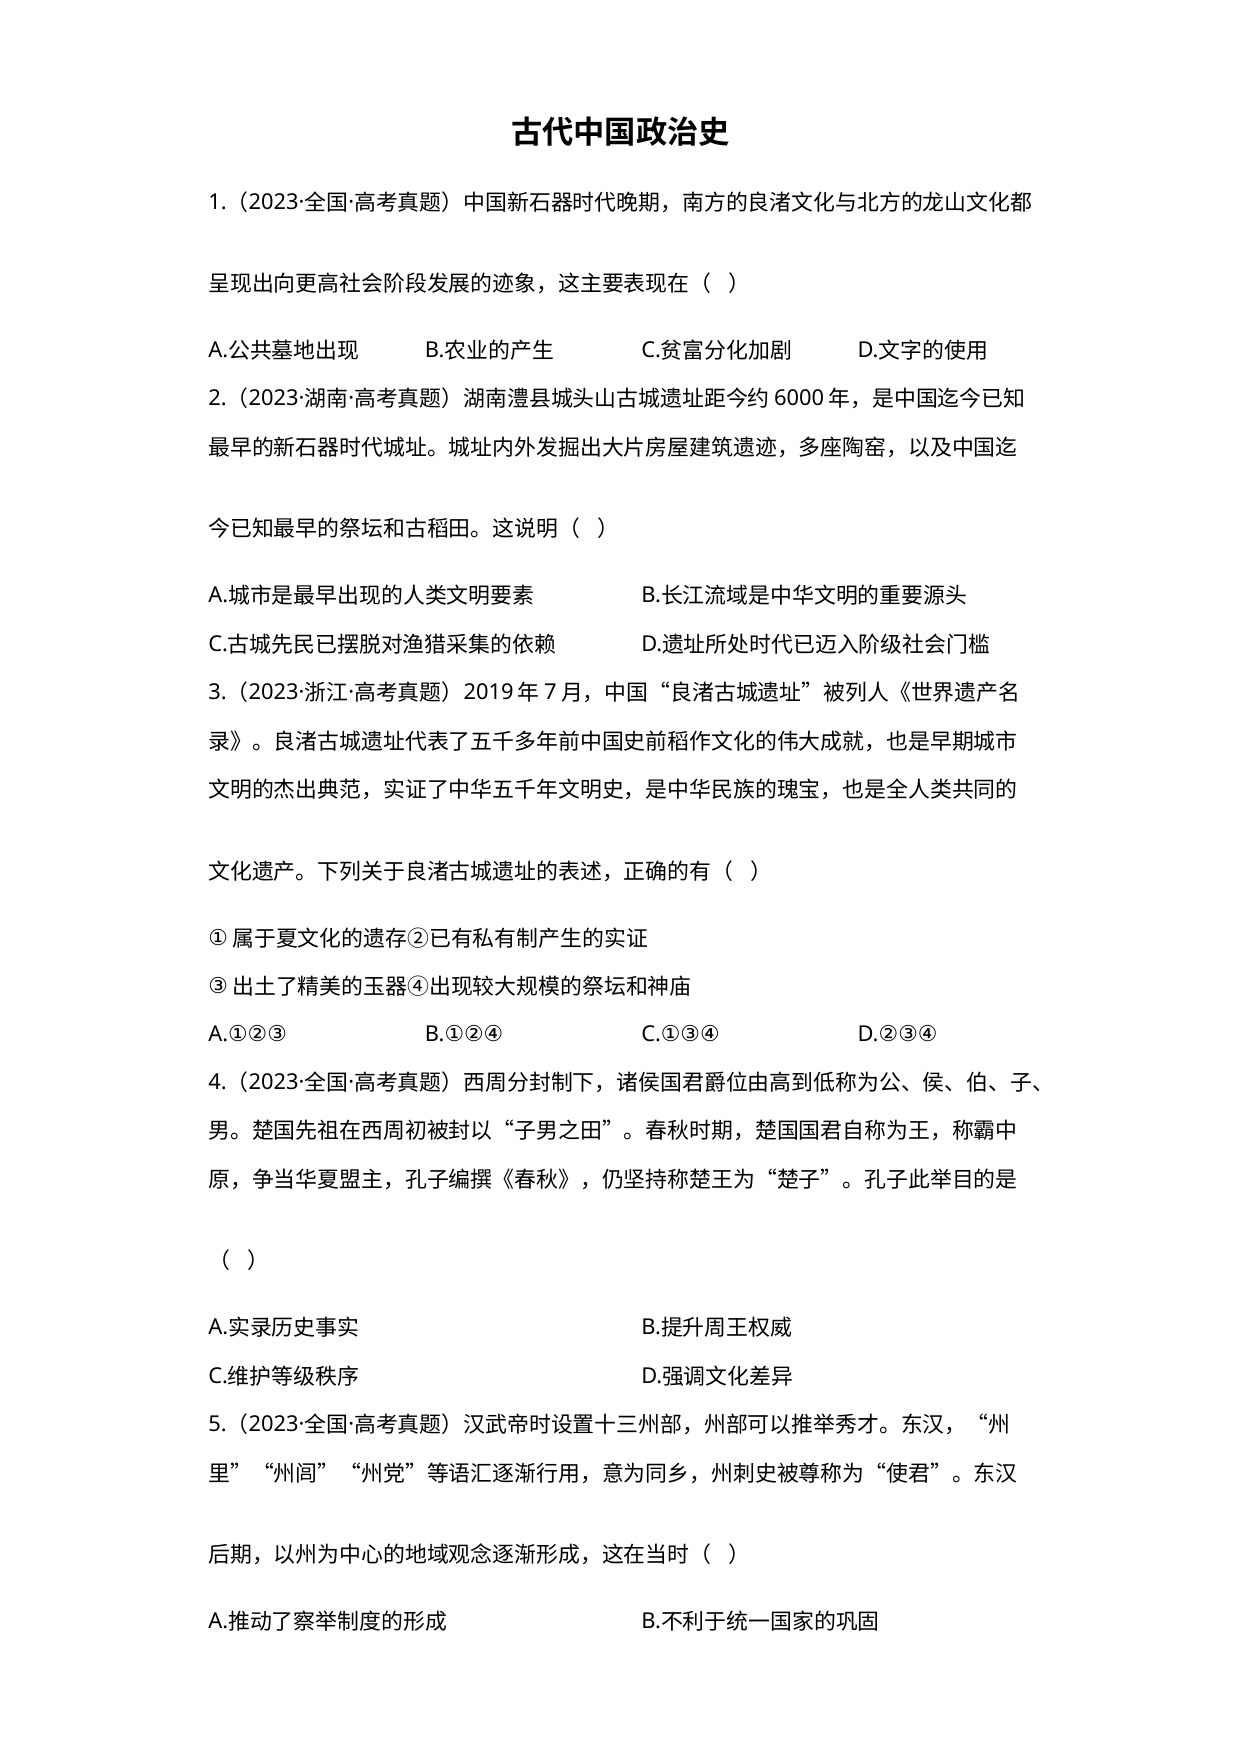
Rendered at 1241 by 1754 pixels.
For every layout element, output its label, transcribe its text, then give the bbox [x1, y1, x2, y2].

text 古代中国政治史 [208, 97, 1032, 162]
text A.推动了察举制度的形成 B.不利于统一国家的巩固 [208, 1603, 1032, 1636]
text 5.（2023·全国·高考真题）汉武帝时设置十三州部，州部可以推举秀才。东汉，“州里”“州闾”“州党”等语汇逐渐行用，意为同乡，州刺史被尊称为“使君”。东汉后期，以州为中心的地域观念逐渐形成，这在当时（ ） [208, 1407, 1032, 1585]
text ①属于夏文化的遗存②已有私有制产生的实证 [208, 920, 1032, 953]
text A.公共墓地出现 B.农业的产生 C.贫富分化加剧 D.文字的使用 [208, 333, 1032, 365]
text 2.（2023·湖南·高考真题）湖南澧县城头山古城遗址距今约6000年，是中国迄今已知最早的新石器时代城址。城址内外发掘出大片房屋建筑遗迹，多座陶窑，以及中国迄今已知最早的祭坛和古稻田。这说明（ ） [208, 381, 1032, 560]
text C.维护等级秩序 D.强调文化差异 [208, 1358, 1032, 1391]
text A.①②③ B.①②④ C.①③④ D.②③④ [208, 1017, 1032, 1049]
text 4.（2023·全国·高考真题）西周分封制下，诸侯国君爵位由高到低称为公、侯、伯、子、男。楚国先祖在西周初被封以“子男之田”。春秋时期，楚国国君自称为王，称霸中原，争当华夏盟主，孔子编撰《春秋》，仍坚持称楚王为“楚子”。孔子此举目的是（ ） [208, 1064, 1032, 1292]
text 1.（2023·全国·高考真题）中国新石器时代晚期，南方的良渚文化与北方的龙山文化都呈现出向更高社会阶段发展的迹象，这主要表现在（ ） [208, 184, 1032, 314]
text A.实录历史事实 B.提升周王权威 [208, 1310, 1032, 1342]
text ③出土了精美的玉器④出现较大规模的祭坛和神庙 [208, 968, 1032, 1001]
text 3.（2023·浙江·高考真题）2019年7月，中国“良渚古城遗址”被列人《世界遗产名录》。良渚古城遗址代表了五千多年前中国史前稻作文化的伟大成就，也是早期城市文明的杰出典范，实证了中华五千年文明史，是中华民族的瑰宝，也是全人类共同的文化遗产。下列关于良渚古城遗址的表述，正确的有（ ） [208, 674, 1032, 902]
text C.古城先民已摆脱对渔猎采集的依赖 D.遗址所处时代已迈入阶级社会门槛 [208, 626, 1032, 659]
text A.城市是最早出现的人类文明要素 B.长江流域是中华文明的重要源头 [208, 578, 1032, 610]
